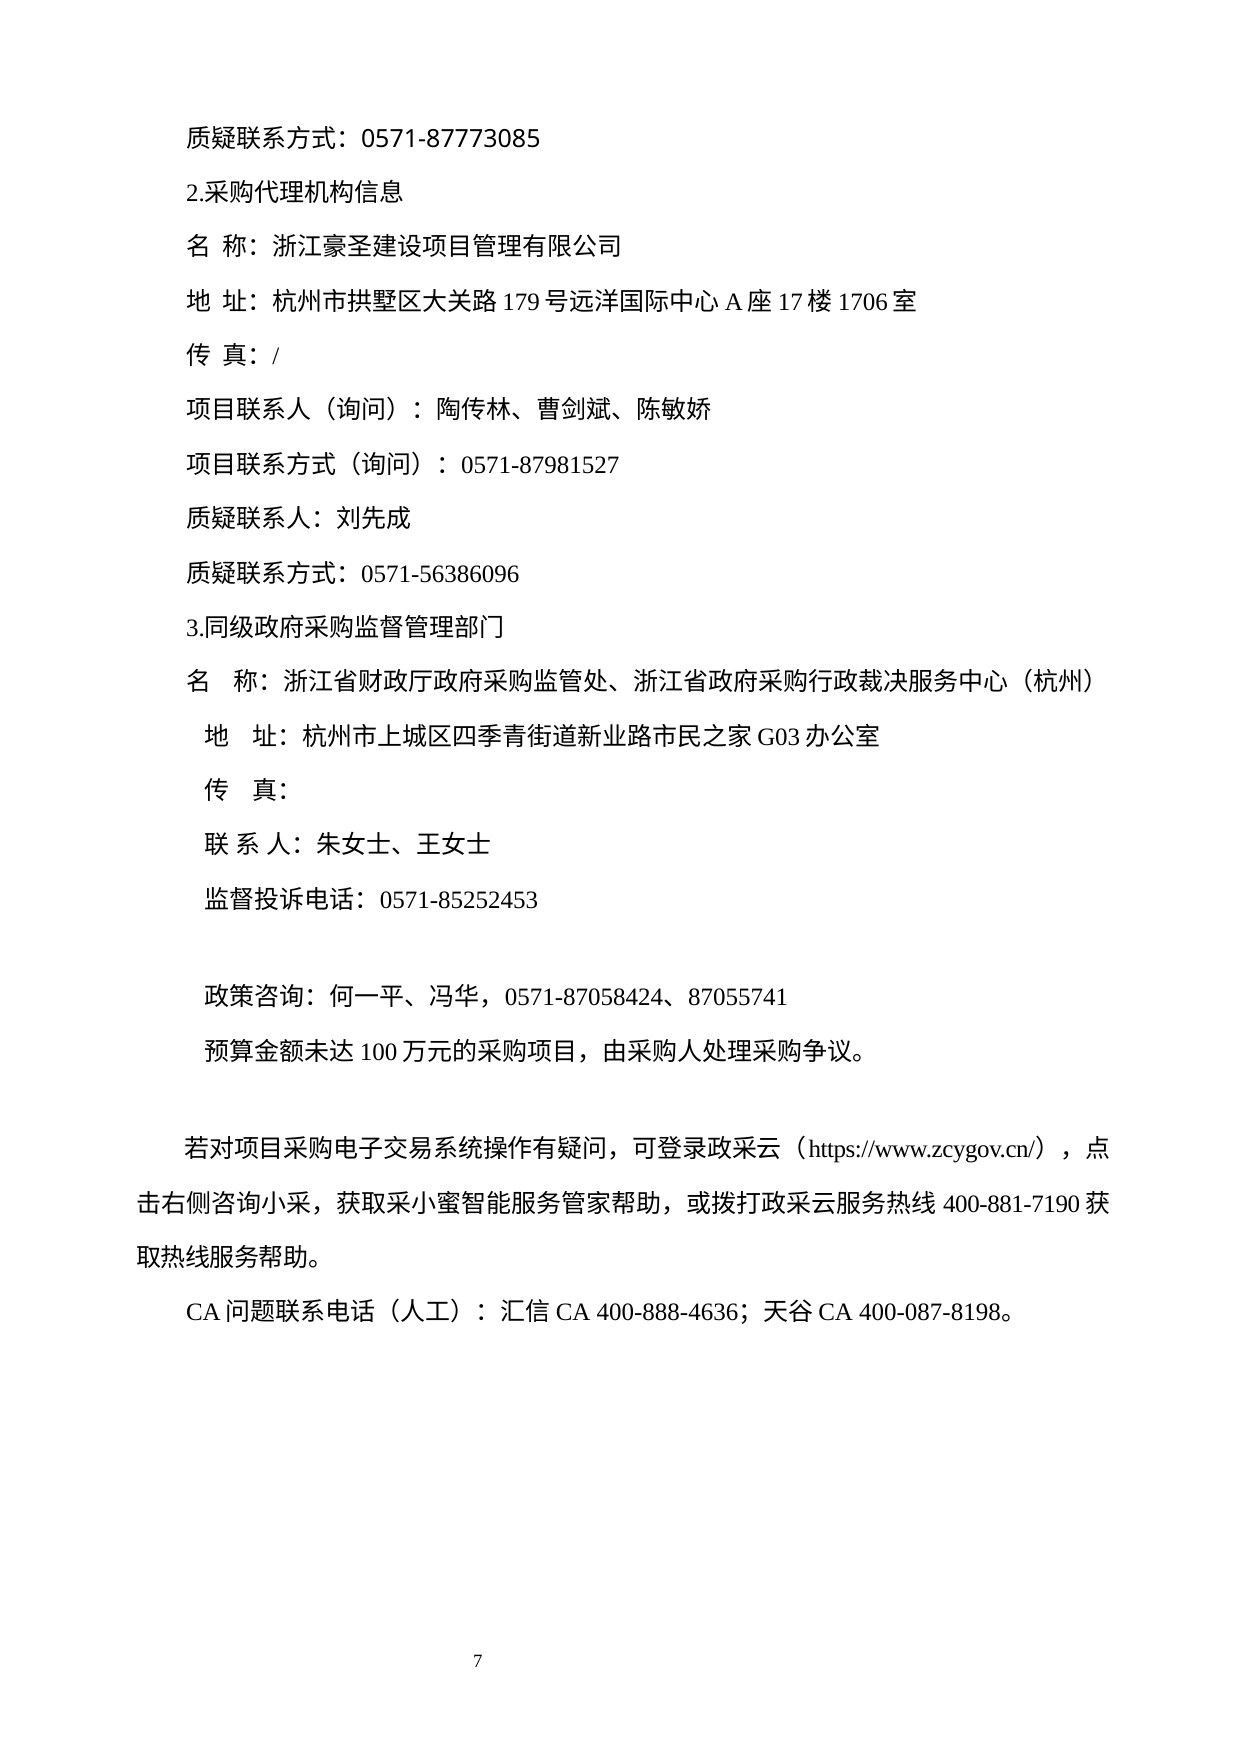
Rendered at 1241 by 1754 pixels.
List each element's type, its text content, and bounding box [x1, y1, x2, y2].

text 质疑联系方式：0571-87773085 [136, 118, 1110, 154]
text 若对项目采购电子交易系统操作有疑问，可登录政采云（https://www.zcygov.cn/），点击右侧咨询小采，获取采小蜜智能服务管家帮助，或拨打政采云服务热线400-881-7190获取热线服务帮助。 [136, 1129, 1110, 1274]
text 质疑联系方式：0571-56386096 [136, 553, 1110, 589]
text 监督投诉电话：0571-85252453 [136, 879, 1110, 916]
text CA问题联系电话（人工）：汇信CA 400-888-4636；天谷CA 400-087-8198。 [136, 1292, 1110, 1328]
text 政策咨询：何一平、冯华，0571-87058424、87055741 [136, 977, 1110, 1013]
text 名 称：浙江省财政厅政府采购监管处、浙江省政府采购行政裁决服务中心（杭州） [136, 662, 1110, 698]
text 传 真：/ [136, 336, 1110, 372]
text 传 真： [136, 771, 1110, 807]
text 地 址：杭州市上城区四季青街道新业路市民之家G03办公室 [136, 716, 1110, 752]
text 联 系 人：朱女士、王女士 [136, 825, 1110, 861]
text 名 称：浙江豪圣建设项目管理有限公司 [136, 227, 1110, 263]
text 项目联系人（询问）：陶传林、曹剑斌、陈敏娇 [136, 390, 1110, 426]
text 项目联系方式（询问）：0571-87981527 [136, 444, 1110, 481]
text 地 址：杭州市拱墅区大关路179号远洋国际中心A座17楼1706室 [136, 281, 1110, 317]
text 预算金额未达100万元的采购项目，由采购人处理采购争议。 [136, 1031, 1110, 1067]
text 2.采购代理机构信息 [136, 172, 1110, 209]
text 质疑联系人：刘先成 [136, 499, 1110, 535]
text 3.同级政府采购监督管理部门 [136, 607, 1110, 644]
